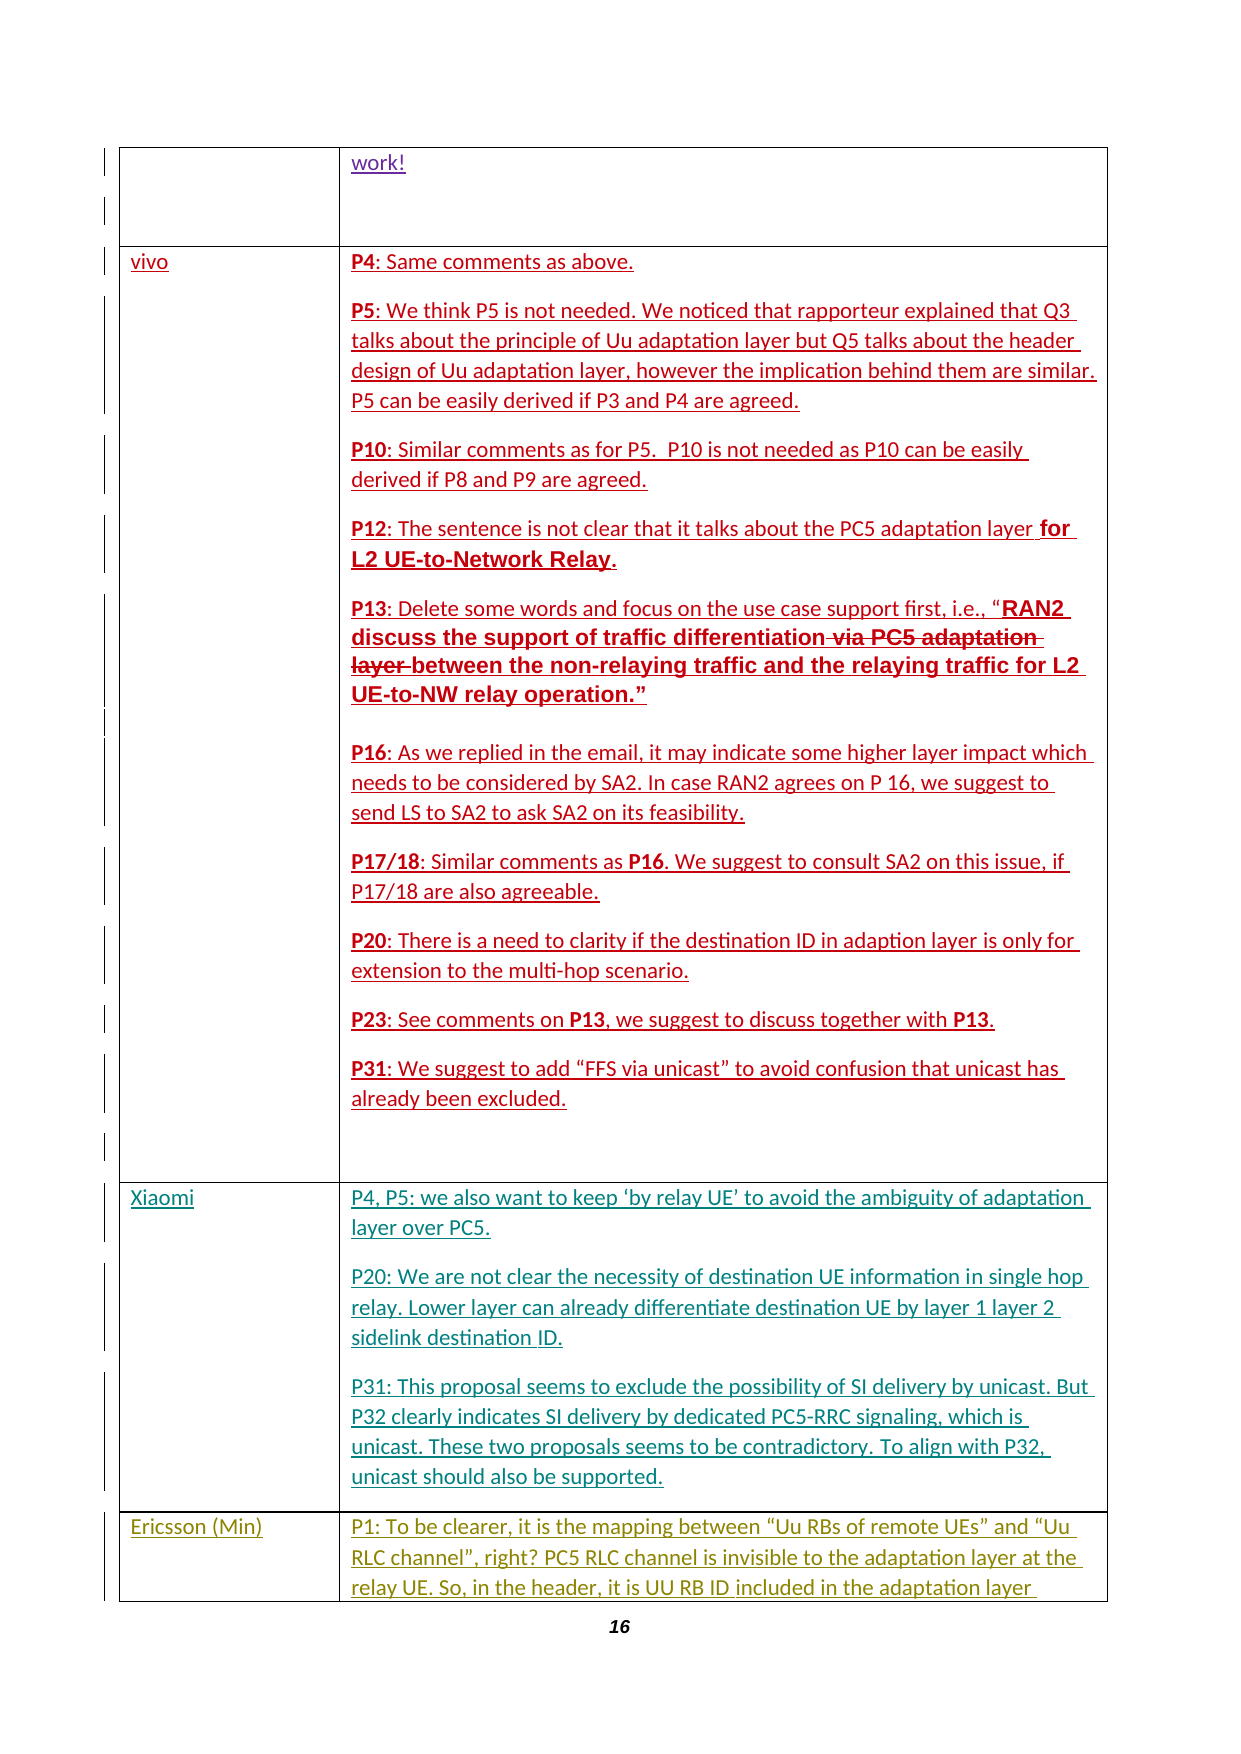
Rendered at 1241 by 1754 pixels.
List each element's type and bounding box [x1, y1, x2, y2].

table_cell [120, 1183, 339, 1511]
table_cell [340, 148, 1107, 246]
table_cell [120, 247, 339, 1182]
table_cell [340, 247, 1107, 1182]
table_cell [340, 1183, 1107, 1511]
table_cell [120, 1513, 339, 1601]
table_cell [120, 148, 339, 246]
table_cell [340, 1513, 1107, 1601]
